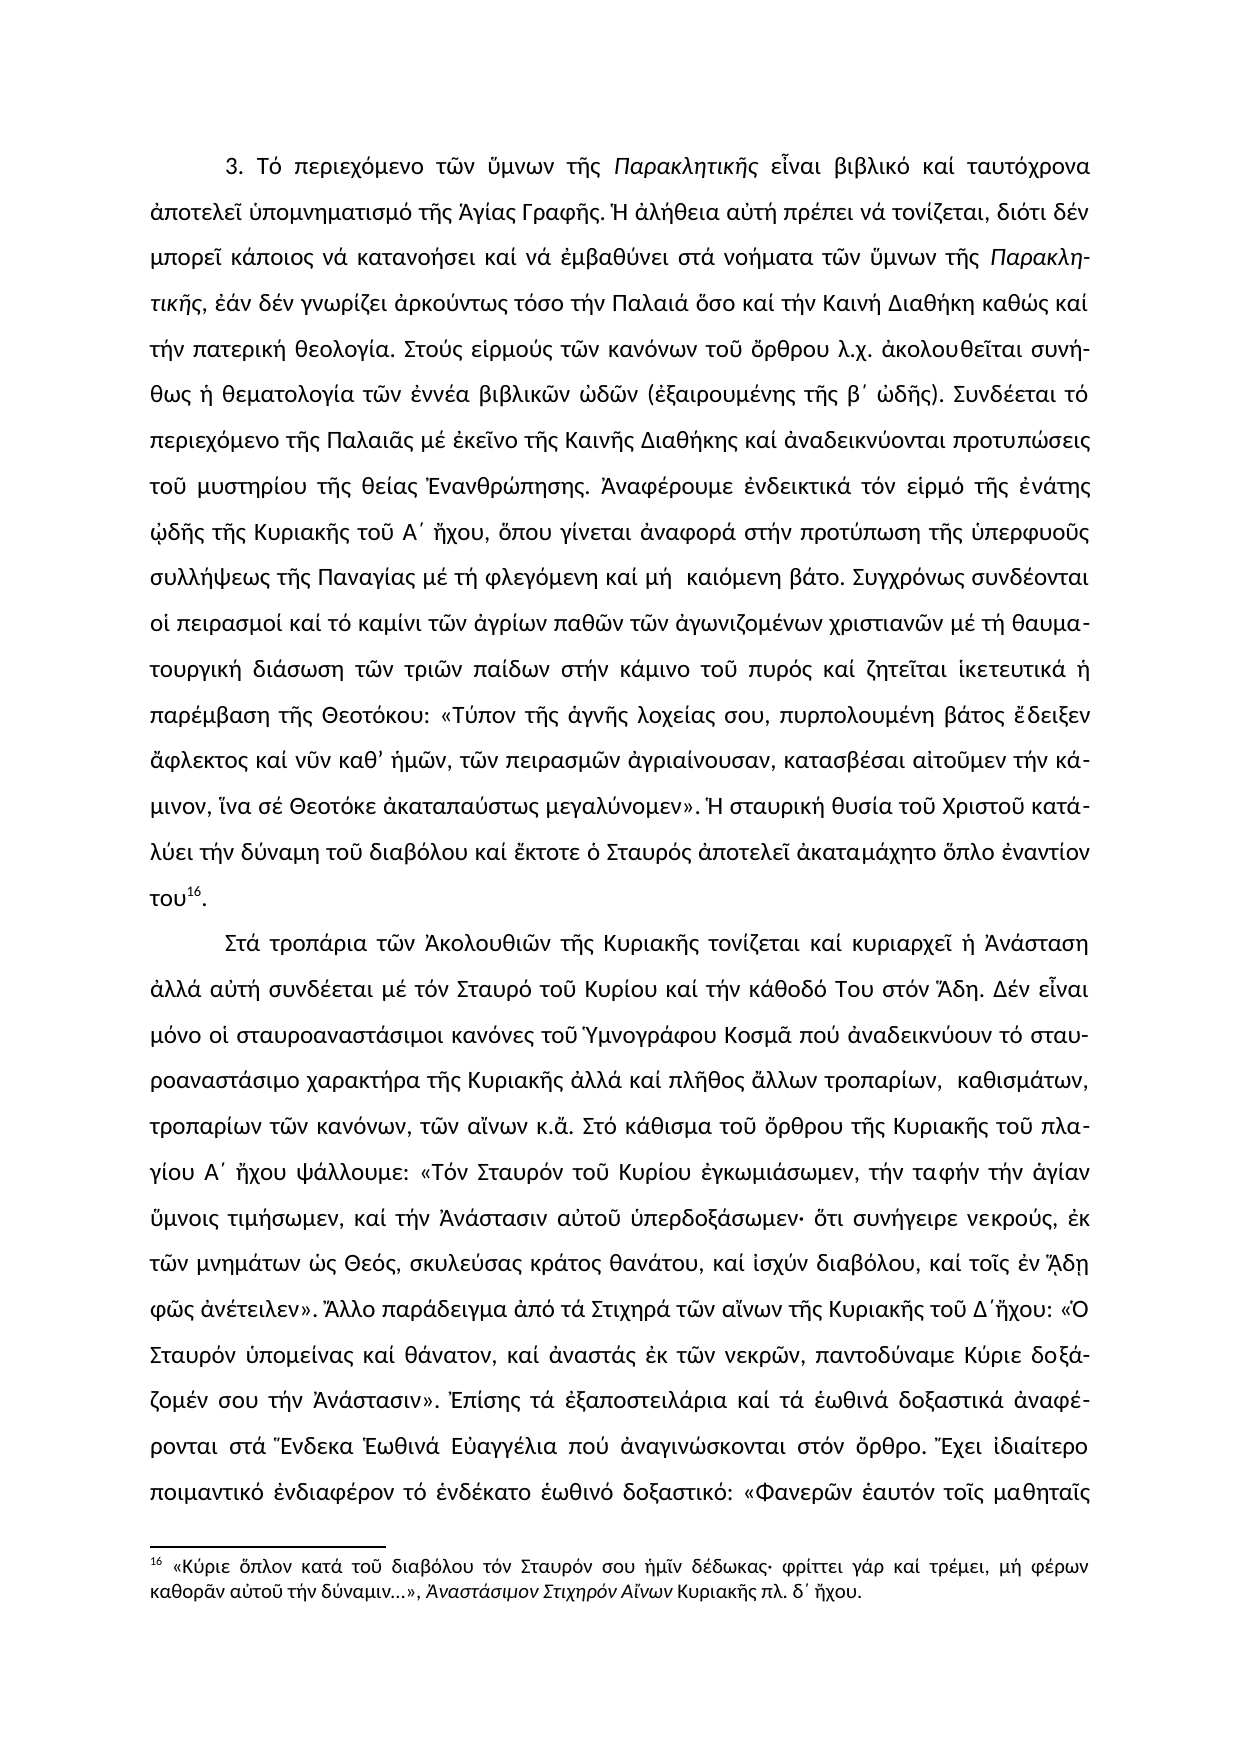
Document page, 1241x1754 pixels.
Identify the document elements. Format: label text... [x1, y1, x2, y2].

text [150, 927, 1090, 1507]
text 3. Τό περιεχόμενο τῶν ὕμνων τῆς Παρακλητικῆς εἶναι βιβλικό καί ταυτόχρονα ἀποτελεῖ ὑπομνηματισμό τῆς Ἁγίας Γραφῆς. Ἡ ἀλήθεια αὐτή πρέπει νά τονίζεται, διότι δέν μπορεῖ κάποιος νά κατανοήσει καί νά ἐμβαθύνει στά νοήματα τῶν ὕμνων τῆς Παρακλητικῆς, ἐάν δέν γνωρίζει ἀρκούντως τόσο τήν Παλαιά ὅσο καί τήν Καινή Διαθήκη καθώς καί τήν πατερική θεολογία. Στούς εἱρμούς τῶν κανόνων τοῦ ὄρθρου λ.χ. ἀκολουθεῖται συνήθως ἡ θεματολογία τῶν ἐννέα βιβλικῶν ὠδῶν (ἐξαιρουμένης τῆς β΄ ὠδῆς). Συνδέεται τό περιεχόμενο τῆς Παλαιᾶς μέ ἐκεῖνο τῆς Καινῆς Διαθήκης καί ἀναδεικνύονται προτυπώσεις τοῦ μυστηρίου τῆς θείας Ἐνανθρώπησης. Ἀναφέρουμε ἐνδεικτικά τόν εἱρμό τῆς ἐνάτης ᾠδῆς τῆς Κυριακῆς τοῦ Α΄ ἤχου, ὅπου γίνεται ἀναφορά στήν προτύπωση τῆς ὑπερφυοῦς συλλήψεως τῆς Παναγίας μέ τή φλεγόμενη καί μή καιόμενη βάτο. Συγχρόνως συνδέονται οἱ πειρασμοί καί τό καμίνι τῶν ἀγρίων παθῶν τῶν ἀγωνιζομένων χριστιανῶν μέ τή θαυματουργική διάσωση τῶν τριῶν παίδων στήν κάμινο τοῦ πυρός καί ζητεῖται ἱκετευτικά ἡ παρέμβαση τῆς Θεοτόκου: «Τύπον τῆς ἁγνῆς λοχείας σου, πυρπολουμένη βάτος ἔδειξεν ἄφλεκτος καί νῦν καθ’ ἡμῶν, τῶν πειρασμῶν ἀγριαίνουσαν, κατασβέσαι αἰτοῦμεν τήν κάμινον, ἵνα σέ Θεοτόκε ἀκαταπαύστως μεγαλύνομεν». Ἡ σταυρική θυσία τοῦ Χριστοῦ κατάλύει τήν δύναμη τοῦ διαβόλου καί ἔκτοτε ὁ Σταυρός ἀποτελεῖ ἀκαταμάχητο ὅπλο ἐναντίον του. [150, 150, 1090, 912]
